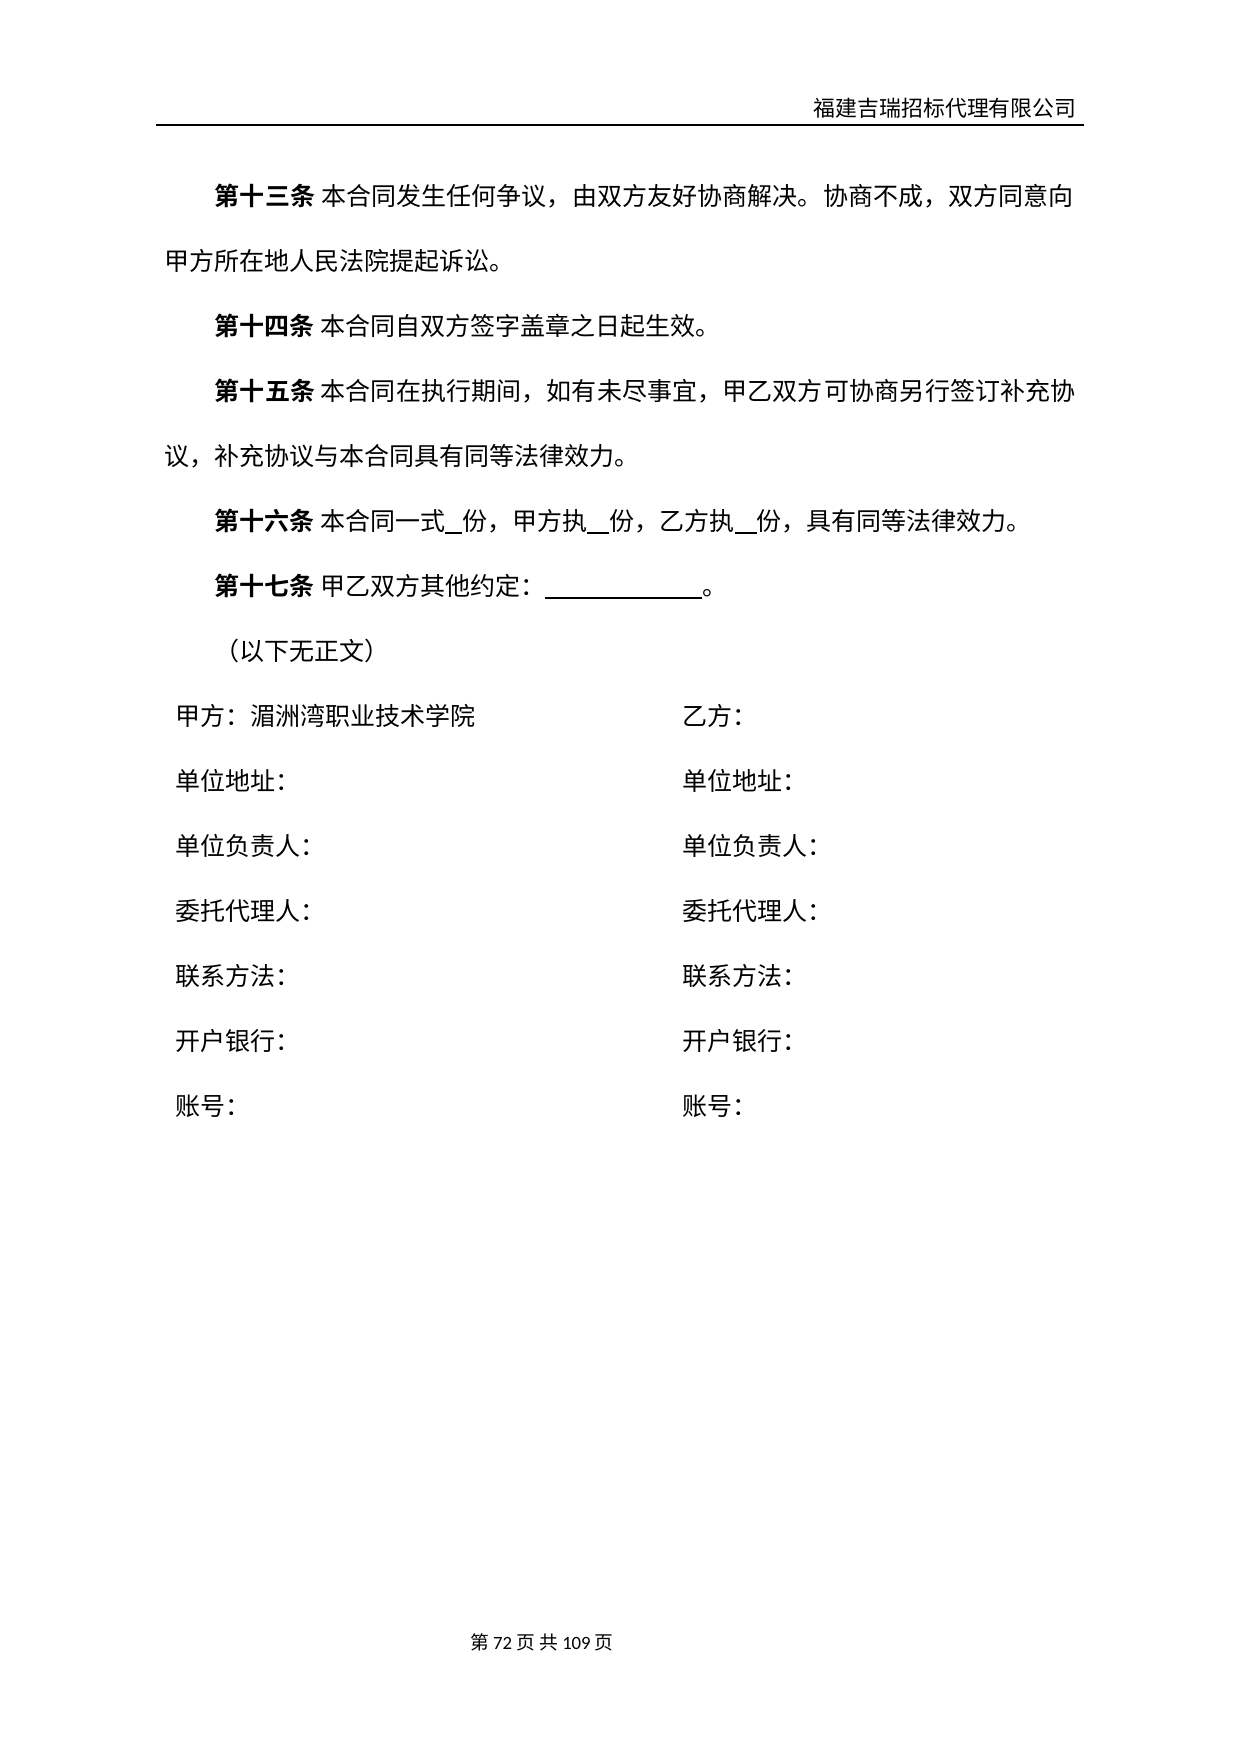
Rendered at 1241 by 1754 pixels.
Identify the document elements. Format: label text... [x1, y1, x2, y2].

table_cell 单位地址： [671, 747, 1178, 812]
table_cell 委托代理人： [671, 877, 1178, 942]
text 第十七条 甲乙双方其他约定： 。 [164, 552, 1076, 617]
table_cell 联系方法： [671, 942, 1178, 1007]
table_cell 账号： [164, 1072, 671, 1137]
text （以下无正文） [164, 617, 1076, 682]
table_cell 委托代理人： [164, 877, 671, 942]
table_header 乙方： [671, 682, 1178, 747]
table_cell 开户银行： [671, 1007, 1178, 1072]
text 第十四条 本合同自双方签字盖章之日起生效。 [164, 292, 1076, 357]
text 第十六条 本合同一式 份，甲方执 份，乙方执 份，具有同等法律效力。 [164, 487, 1076, 552]
table_cell 单位负责人： [671, 812, 1178, 877]
table_header 甲方：湄洲湾职业技术学院 [164, 682, 671, 747]
text 第十三条 本合同发生任何争议，由双方友好协商解决。协商不成，双方同意向甲方所在地人民法院提起诉讼。 [164, 162, 1076, 292]
table_cell 联系方法： [164, 942, 671, 1007]
table_cell 单位地址： [164, 747, 671, 812]
table_cell 单位负责人： [164, 812, 671, 877]
table_cell 账号： [671, 1072, 1178, 1137]
text 第十五条 本合同在执行期间，如有未尽事宜，甲乙双方可协商另行签订补充协议，补充协议与本合同具有同等法律效力。 [164, 357, 1076, 487]
table_cell 开户银行： [164, 1007, 671, 1072]
